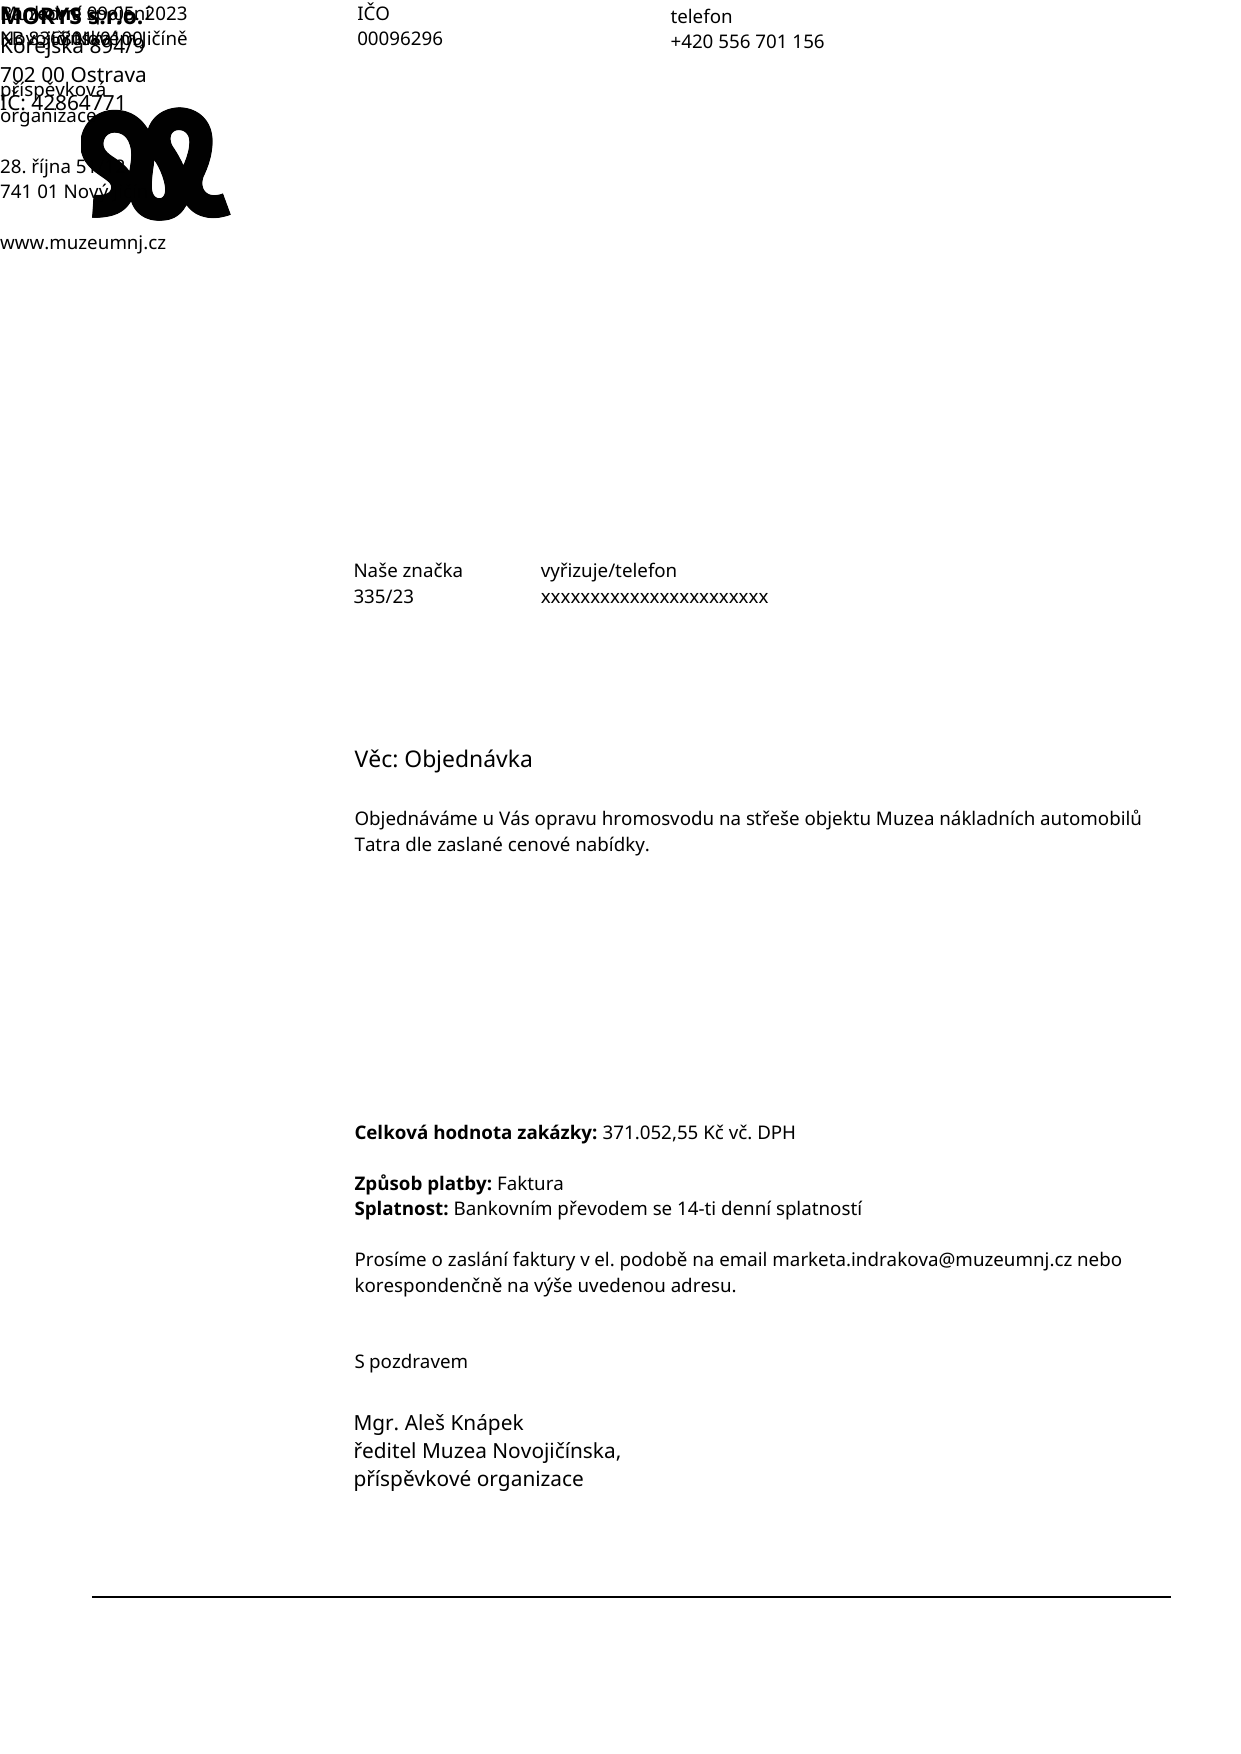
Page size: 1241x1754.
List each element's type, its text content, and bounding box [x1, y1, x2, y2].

picture [81, 189, 86, 197]
text S pozdravem [354, 1348, 1152, 1374]
picture [81, 107, 231, 221]
text Celková hodnota zakázky: 371.052,55 Kč vč. DPH Způsob platby: Faktura Splatnost: Bankovním převodem se 14-ti denní splatností Prosíme o zaslání faktury v el. podobě na email marketa.indrakova@muzeumnj.cz nebo korespondenčně na výše uvedenou adresu. [354, 1119, 1152, 1323]
subtitle Objednáváme u Vás opravu hromosvodu na střeše objektu Muzea nákladních automobilů Tatra dle zaslané cenové nabídky. [354, 806, 1152, 1072]
subtitle Věc: Objednávka [354, 743, 1152, 774]
